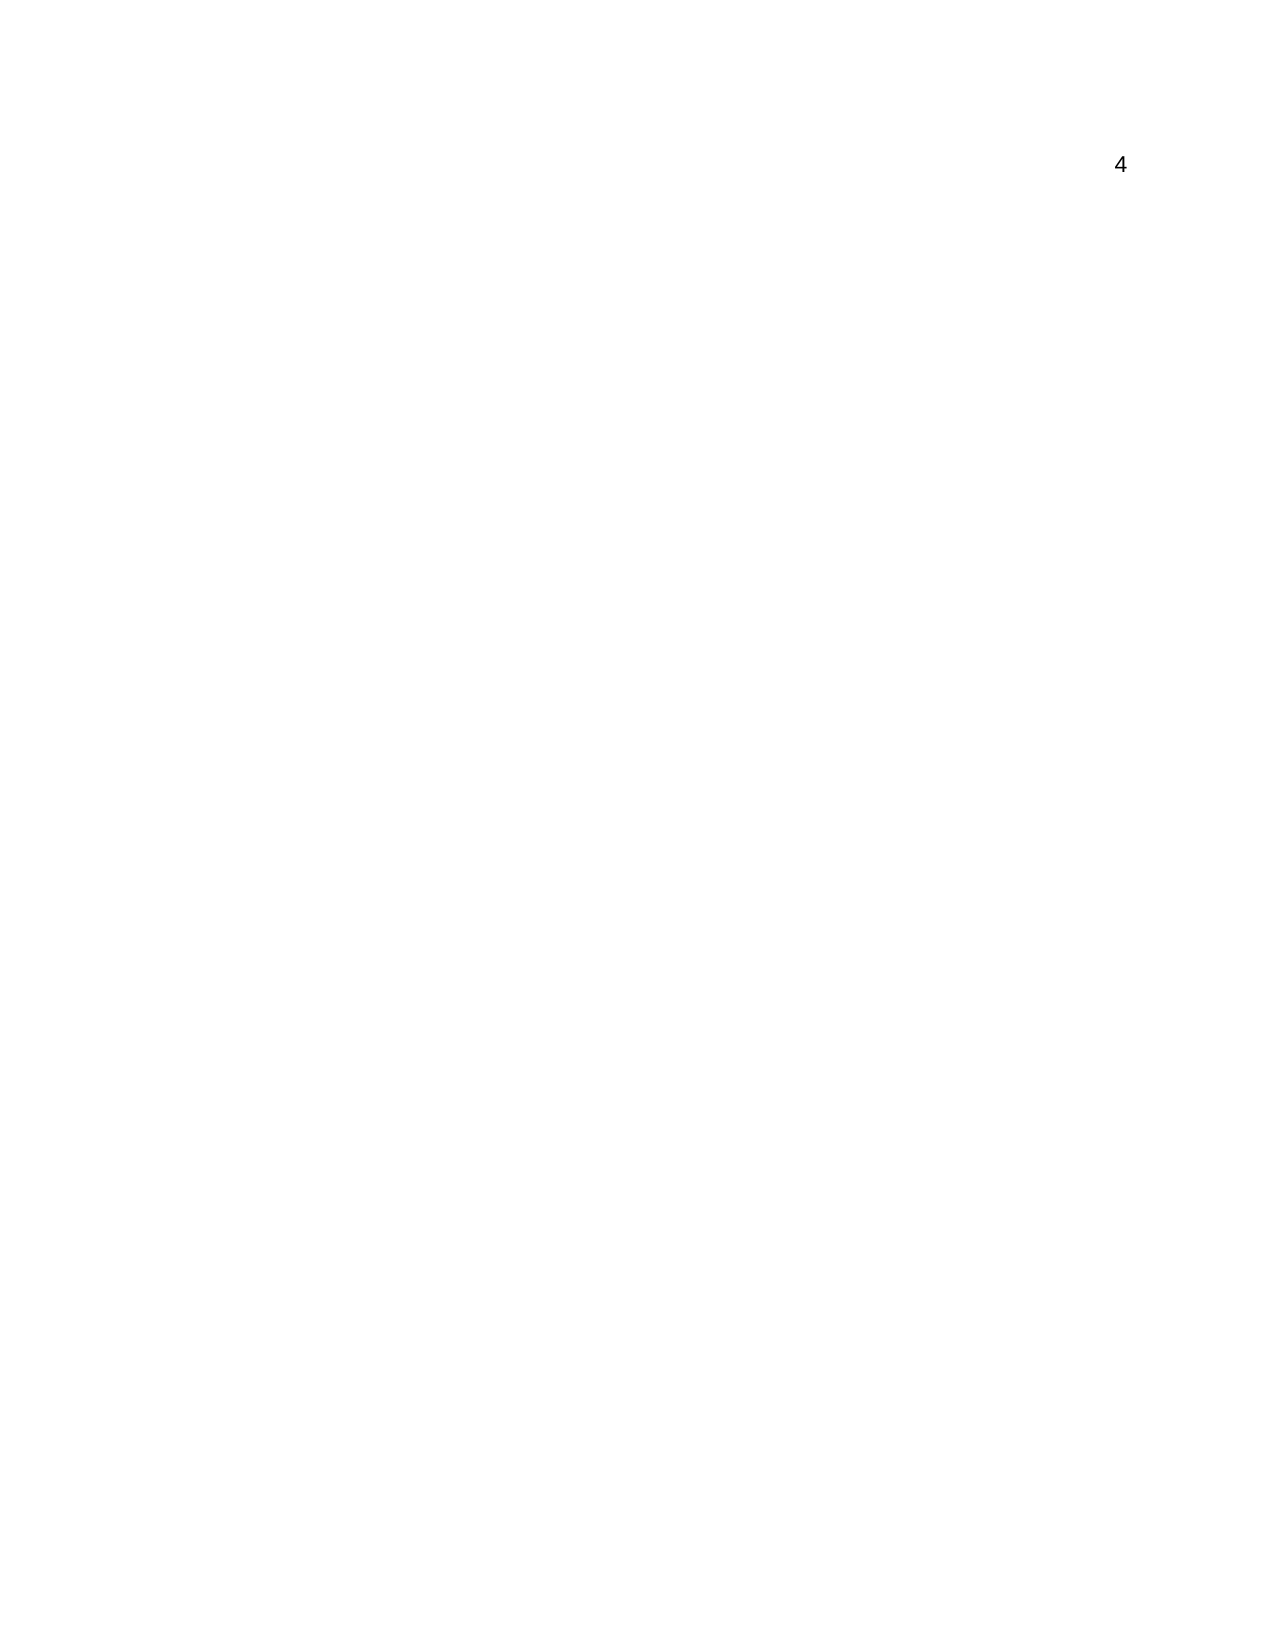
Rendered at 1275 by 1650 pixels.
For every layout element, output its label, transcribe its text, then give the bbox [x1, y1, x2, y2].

text 4 [150, 151, 1127, 177]
